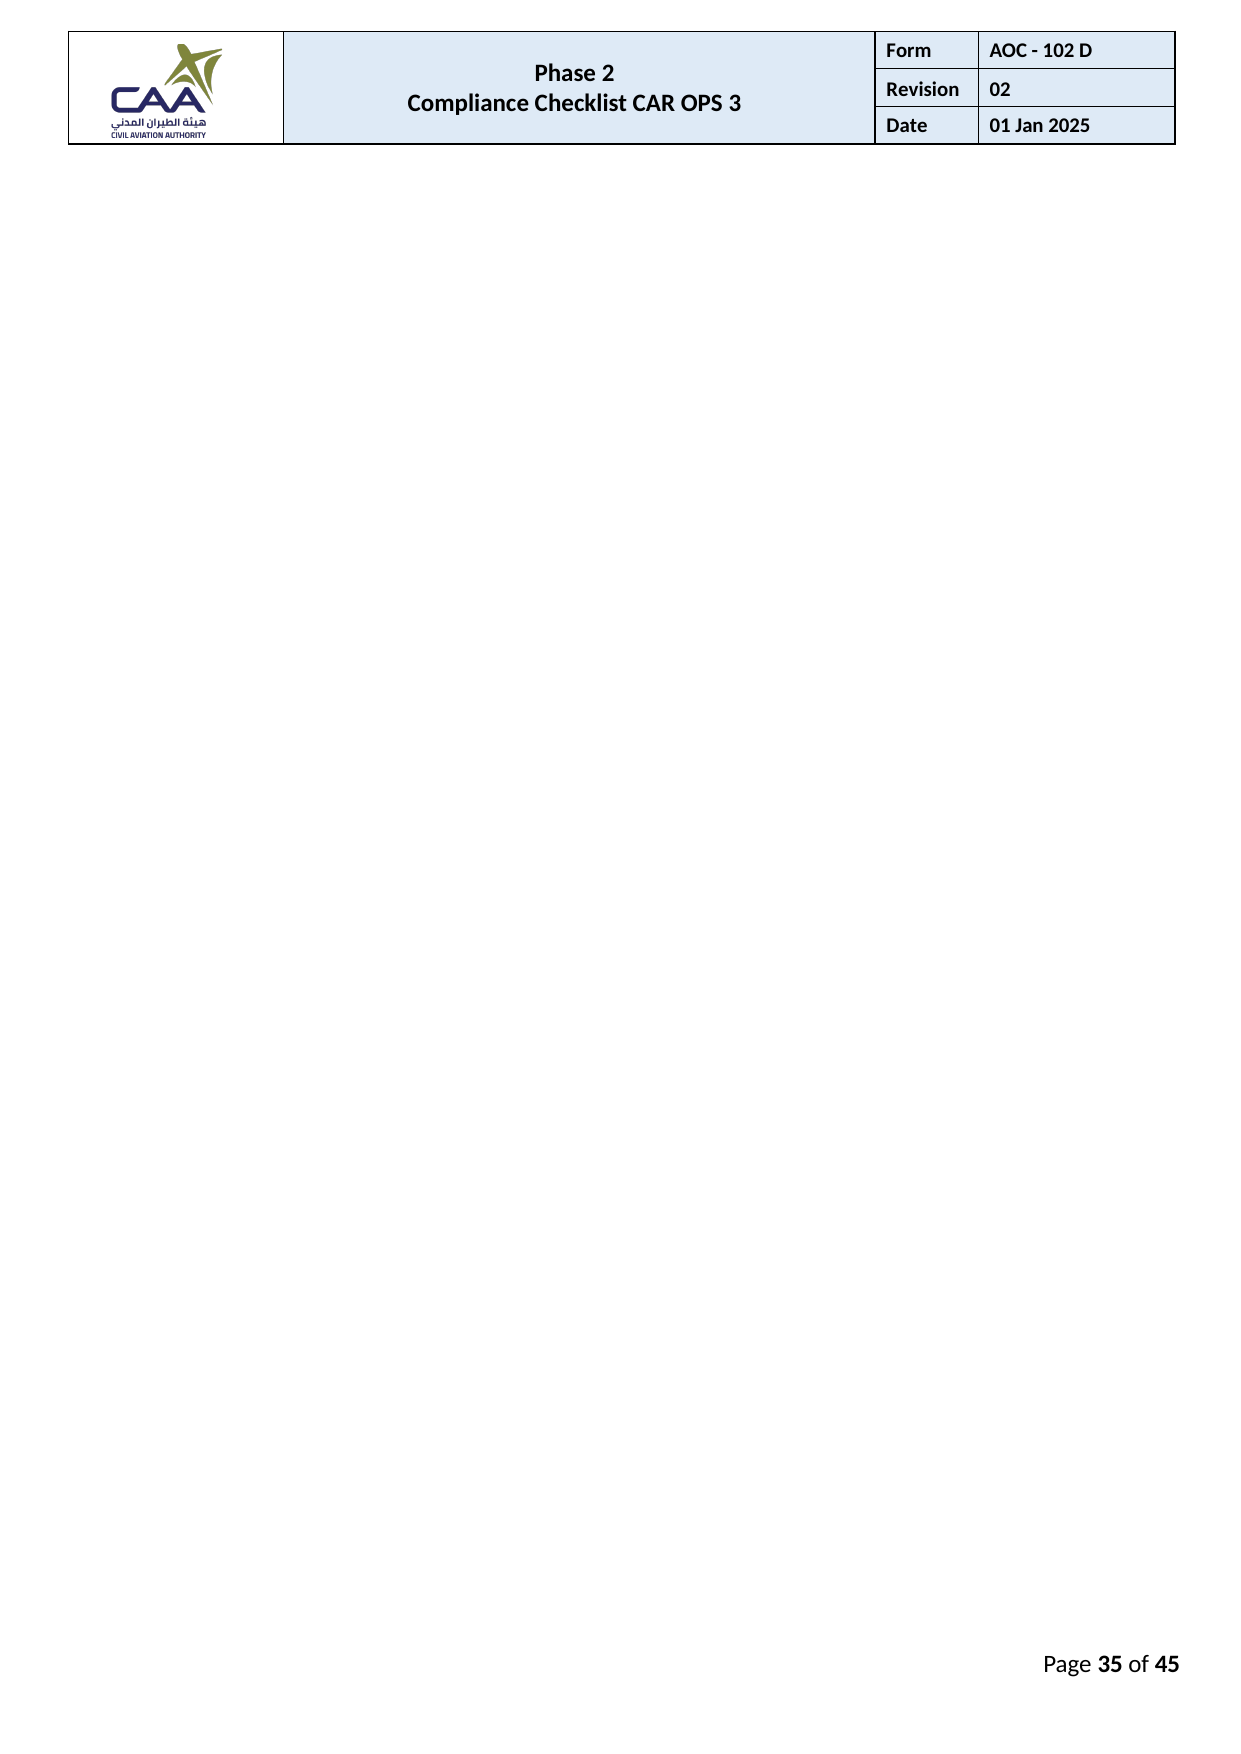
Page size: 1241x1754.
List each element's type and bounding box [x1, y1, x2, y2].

picture [111, 44, 223, 138]
